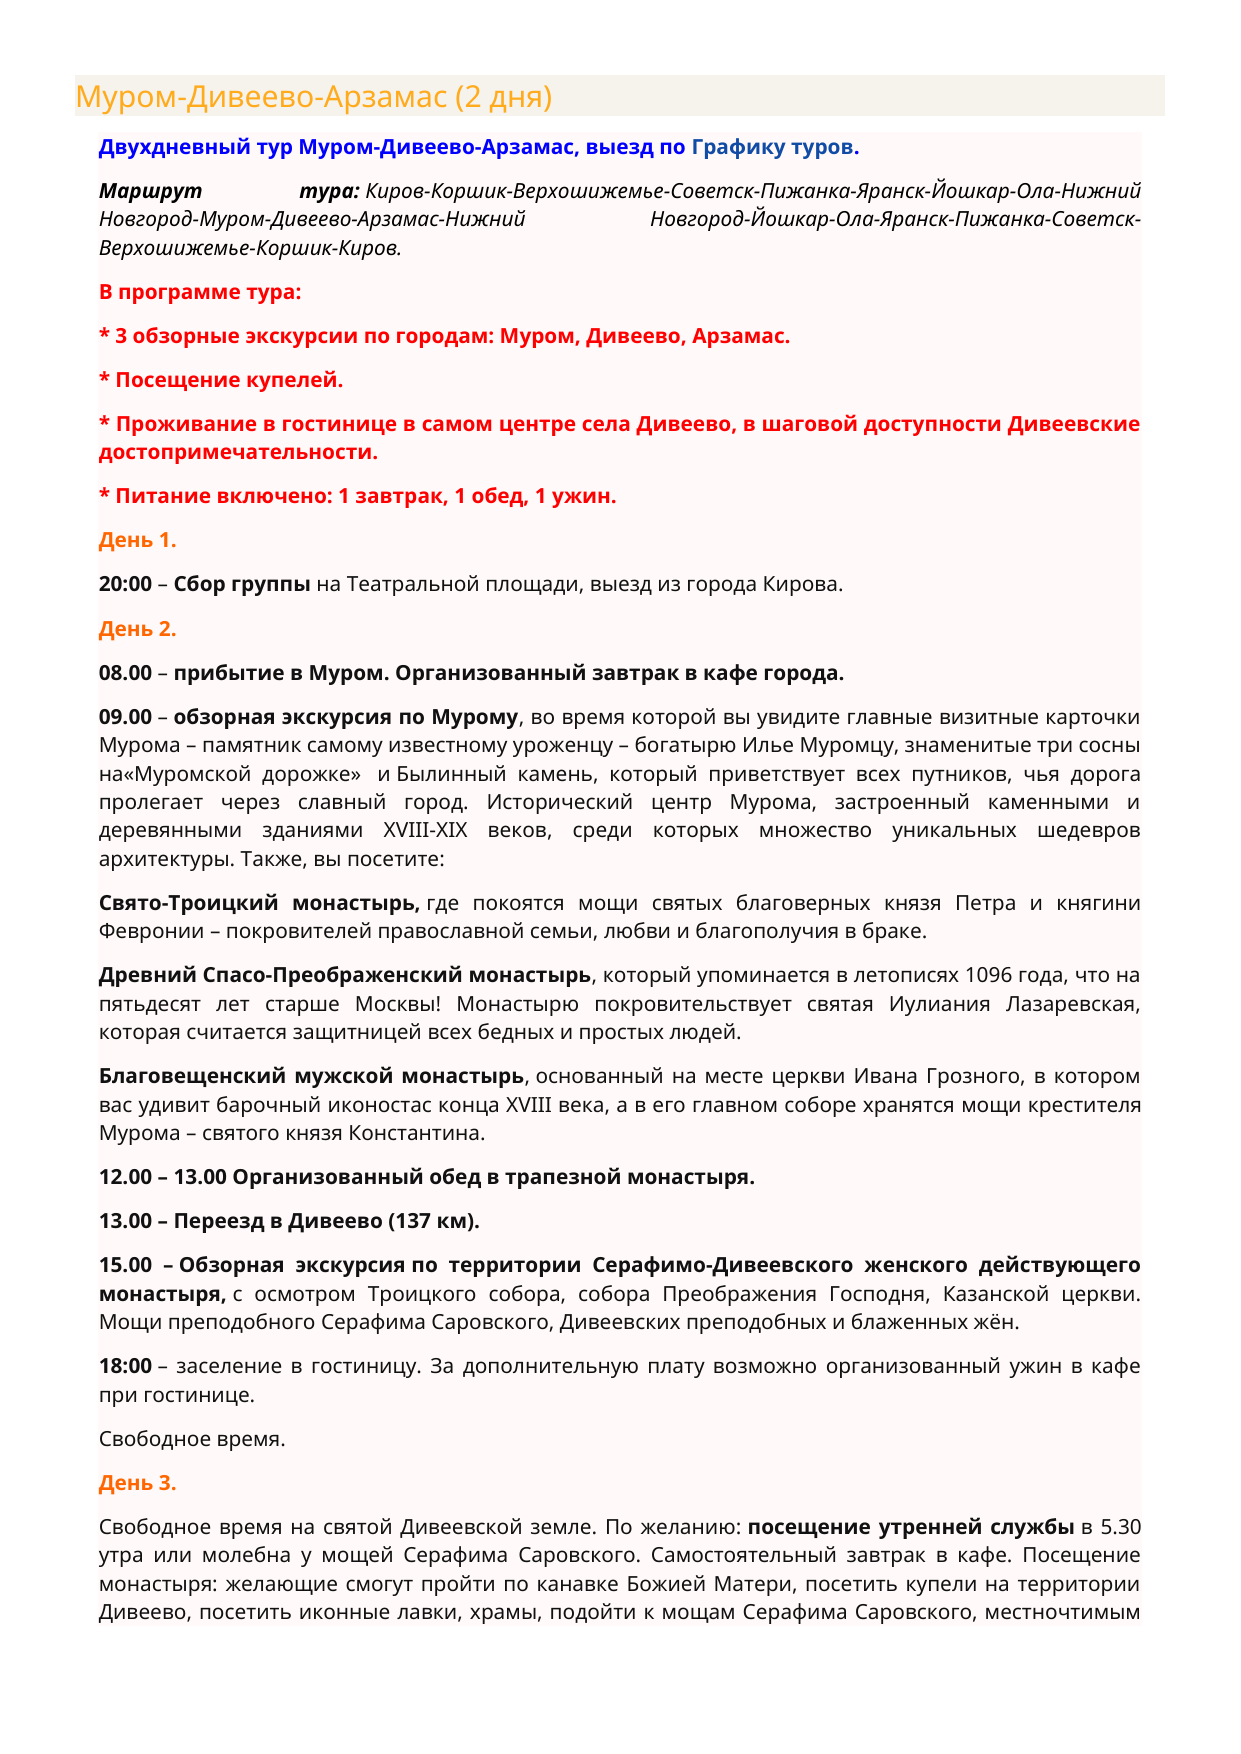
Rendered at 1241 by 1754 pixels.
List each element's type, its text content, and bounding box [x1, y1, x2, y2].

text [98, 1512, 1142, 1626]
text Свято-Троицкий монастырь, где покоятся мощи святых благоверных князя Петра и княгини Февронии – покровителей православной семьи, любви и благополучия в браке. [98, 888, 1142, 945]
text 09.00 – обзорная экскурсия по Мурому, во время которой вы увидите главные визитные карточки Мурома – памятник самому известному уроженцу – богатырю Илье Муромцу, знаменитые три сосны на«Муромской дорожке» и Былинный камень, который приветствует всех путников, чья дорога пролегает через славный город. Исторический центр Мурома, застроенный каменными и деревянными зданиями XVIII-XIX веков, среди которых множество уникальных шедевров архитектуры. Также, вы посетите: [98, 702, 1142, 872]
text 12.00 – 13.00 Организованный обед в трапезной монастыря. [98, 1162, 1142, 1191]
text День 2. [98, 614, 1142, 642]
text День 3. [98, 1468, 1142, 1496]
text Маршрут тура: Киров-Коршик-Верхошижемье-Советск-Пижанка-Яранск-Йошкар-Ола-Нижний Новгород-Муром-Дивеево-Арзамас-Нижний Новгород-Йошкар-Ола-Яранск-Пижанка-Советск-Верхошижемье-Коршик-Киров. [98, 176, 1142, 261]
text * Питание включено: 1 завтрак, 1 обед, 1 ужин. [98, 481, 1142, 510]
text День 1. [98, 526, 1142, 554]
text 15.00 – Обзорная экскурсия по территории Серафимо-Дивеевского женского действующего монастыря, с осмотром Троицкого собора, собора Преображения Господня, Казанской церкви. Мощи преподобного Серафима Саровского, Дивеевских преподобных и блаженных жён. [98, 1251, 1142, 1336]
text Двухдневный тур Муром-Дивеево-Арзамас, выезд по Графику туров. [98, 132, 1142, 160]
text 18:00 – заселение в гостиницу. За дополнительную плату возможно организованный ужин в кафе при гостинице. [98, 1351, 1142, 1408]
text 20:00 – Сбор группы на Театральной площади, выезд из города Кирова. [98, 569, 1142, 598]
text Благовещенский мужской монастырь, основанный на месте церкви Ивана Грозного, в котором вас удивит барочный иконостас конца XVIII века, а в его главном соборе хранятся мощи крестителя Мурома – святого князя Константина. [98, 1061, 1142, 1147]
text 13.00 – Переезд в Дивеево (137 км). [98, 1206, 1142, 1235]
text Свободное время. [98, 1424, 1142, 1452]
text * 3 обзорные экскурсии по городам: Муром, Дивеево, Арзамас. [98, 321, 1142, 349]
text 08.00 – прибытие в Муром. Организованный завтрак в кафе города. [98, 658, 1142, 686]
text * Посещение купелей. [98, 365, 1142, 393]
text * Проживание в гостинице в самом центре села Дивеево, в шаговой доступности Дивеевские достопримечательности. [98, 409, 1142, 466]
text В программе тура: [98, 277, 1142, 305]
text Муром-Дивеево-Арзамас (2 дня) [75, 75, 1165, 116]
text Древний Спасо-Преображенский монастырь, который упоминается в летописях 1096 года, что на пятьдесят лет старше Москвы! Монастырю покровительствует святая Иулиания Лазаревская, которая считается защитницей всех бедных и простых людей. [98, 961, 1142, 1046]
